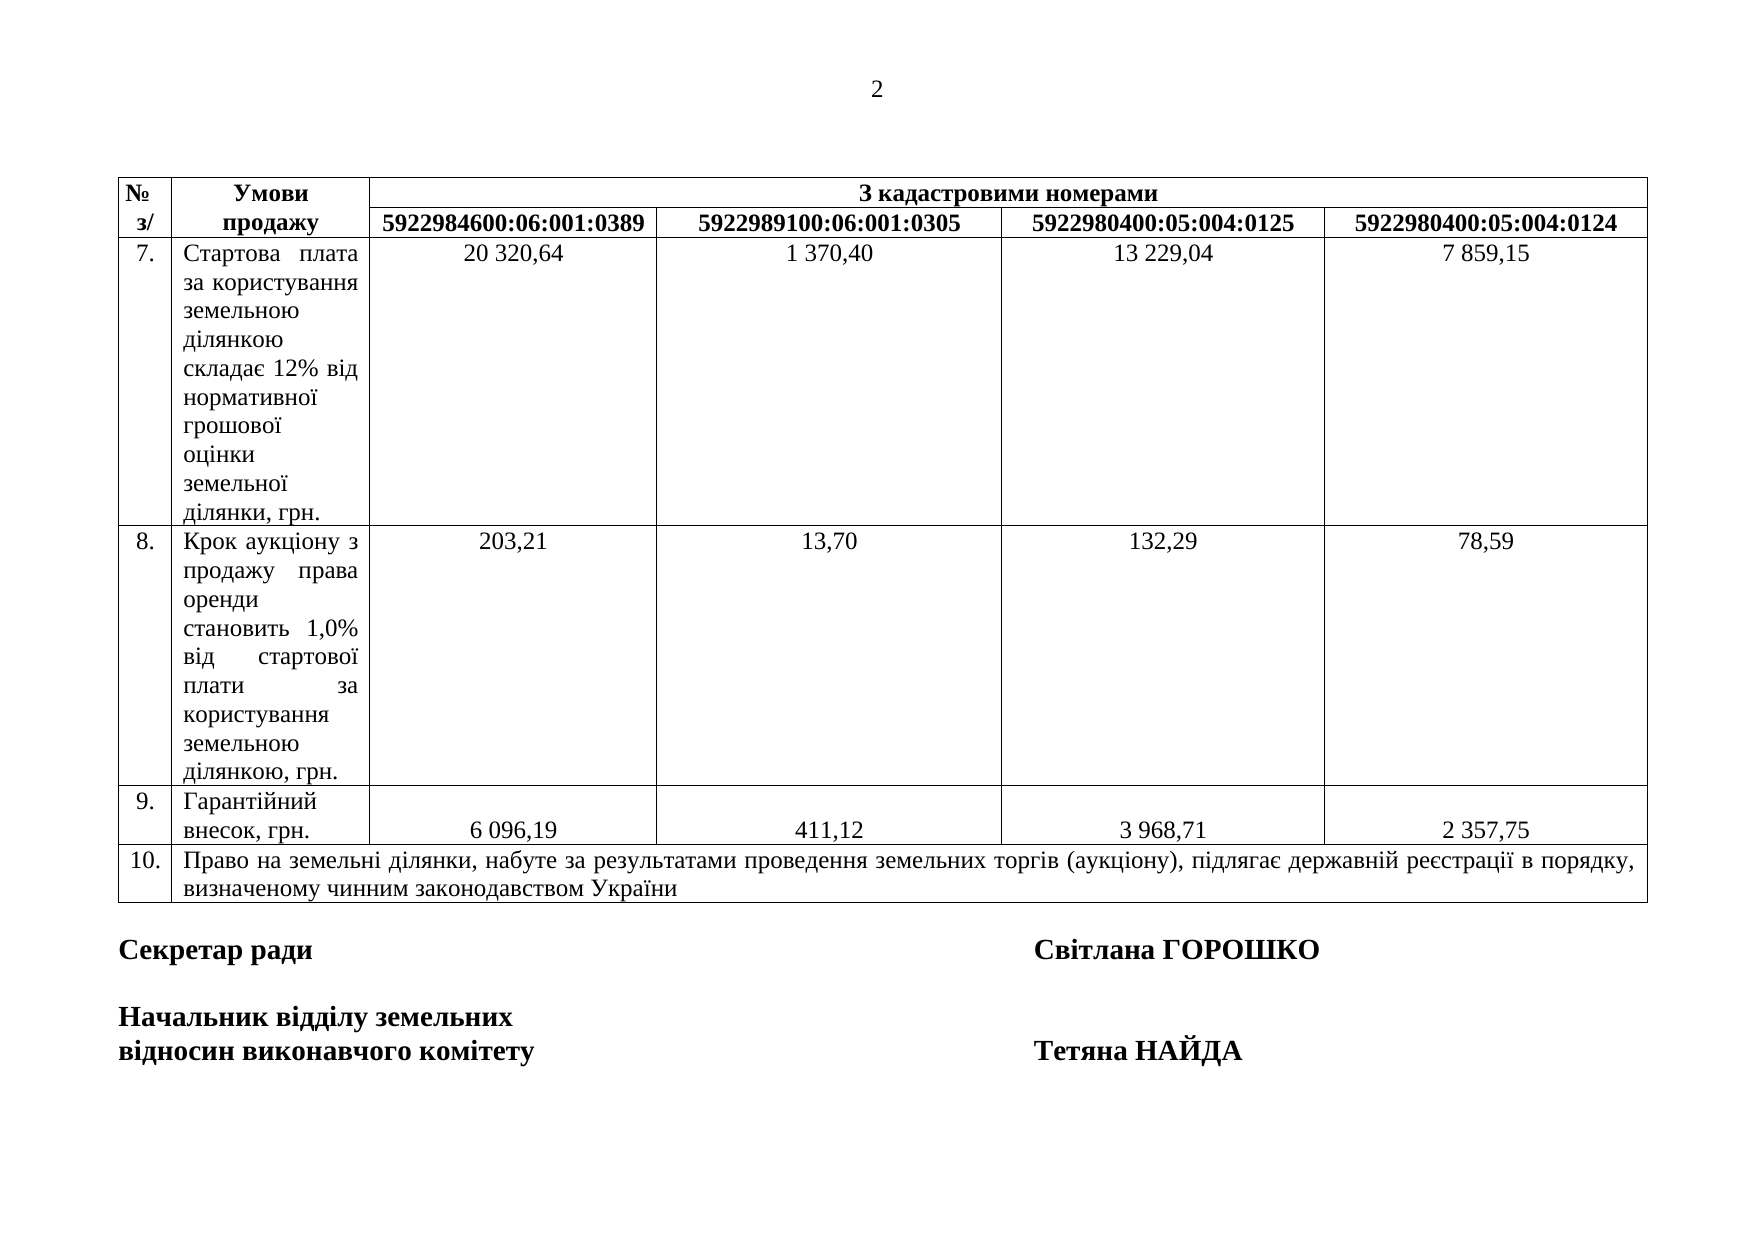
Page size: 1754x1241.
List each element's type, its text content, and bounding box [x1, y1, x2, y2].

table_cell 5922980400:05:004:0125 [1002, 208, 1324, 237]
table_cell Крок аукціону з продажу права оренди становить 1,0% від стартової плати за користування земельною ділянкою, грн. [172, 526, 369, 785]
table_cell Гарантійний внесок, грн. [172, 786, 369, 844]
table_cell 5922989100:06:001:0305 [657, 208, 1001, 237]
table_cell 9. [119, 786, 171, 844]
table_cell 1 370,40 [657, 238, 1001, 525]
text Секретар ради Світлана ГОРОШКО [118, 932, 1636, 966]
table_cell 5922984600:06:001:0389 [370, 208, 656, 237]
table_cell 20 320,64 [370, 238, 656, 525]
table_cell 13,70 [657, 526, 1001, 785]
table_header Умови продажу [172, 178, 369, 237]
table_cell Право на земельні ділянки, набуте за результатами проведення земельних торгів (аукціону), підлягає державній реєстрації в порядку, визначеному чинним законодавством України [172, 845, 1647, 902]
table_cell 10. [119, 845, 171, 902]
text відносин виконавчого комітету Тетяна НАЙДА [118, 1033, 1636, 1066]
table_cell 8. [119, 526, 171, 785]
table_cell 411,12 [657, 786, 1001, 844]
table_cell 7 859,15 [1325, 238, 1647, 525]
table_cell 203,21 [370, 526, 656, 785]
table_cell 78,59 [1325, 526, 1647, 785]
table_cell 132,29 [1002, 526, 1324, 785]
table_cell 3 968,71 [1002, 786, 1324, 844]
table_header З кадастровими номерами [370, 178, 1647, 207]
table_cell 5922980400:05:004:0124 [1325, 208, 1647, 237]
table_cell 2 357,75 [1325, 786, 1647, 844]
table_cell Стартова плата за користування земельною ділянкою складає 12% від нормативної грошової оцінки земельної ділянки, грн. [172, 238, 369, 525]
table_cell 13 229,04 [1002, 238, 1324, 525]
table_cell 6 096,19 [370, 786, 656, 844]
text Начальник відділу земельних [118, 999, 1636, 1033]
table_cell 7. [119, 238, 171, 525]
table_header № з/п [119, 178, 171, 237]
